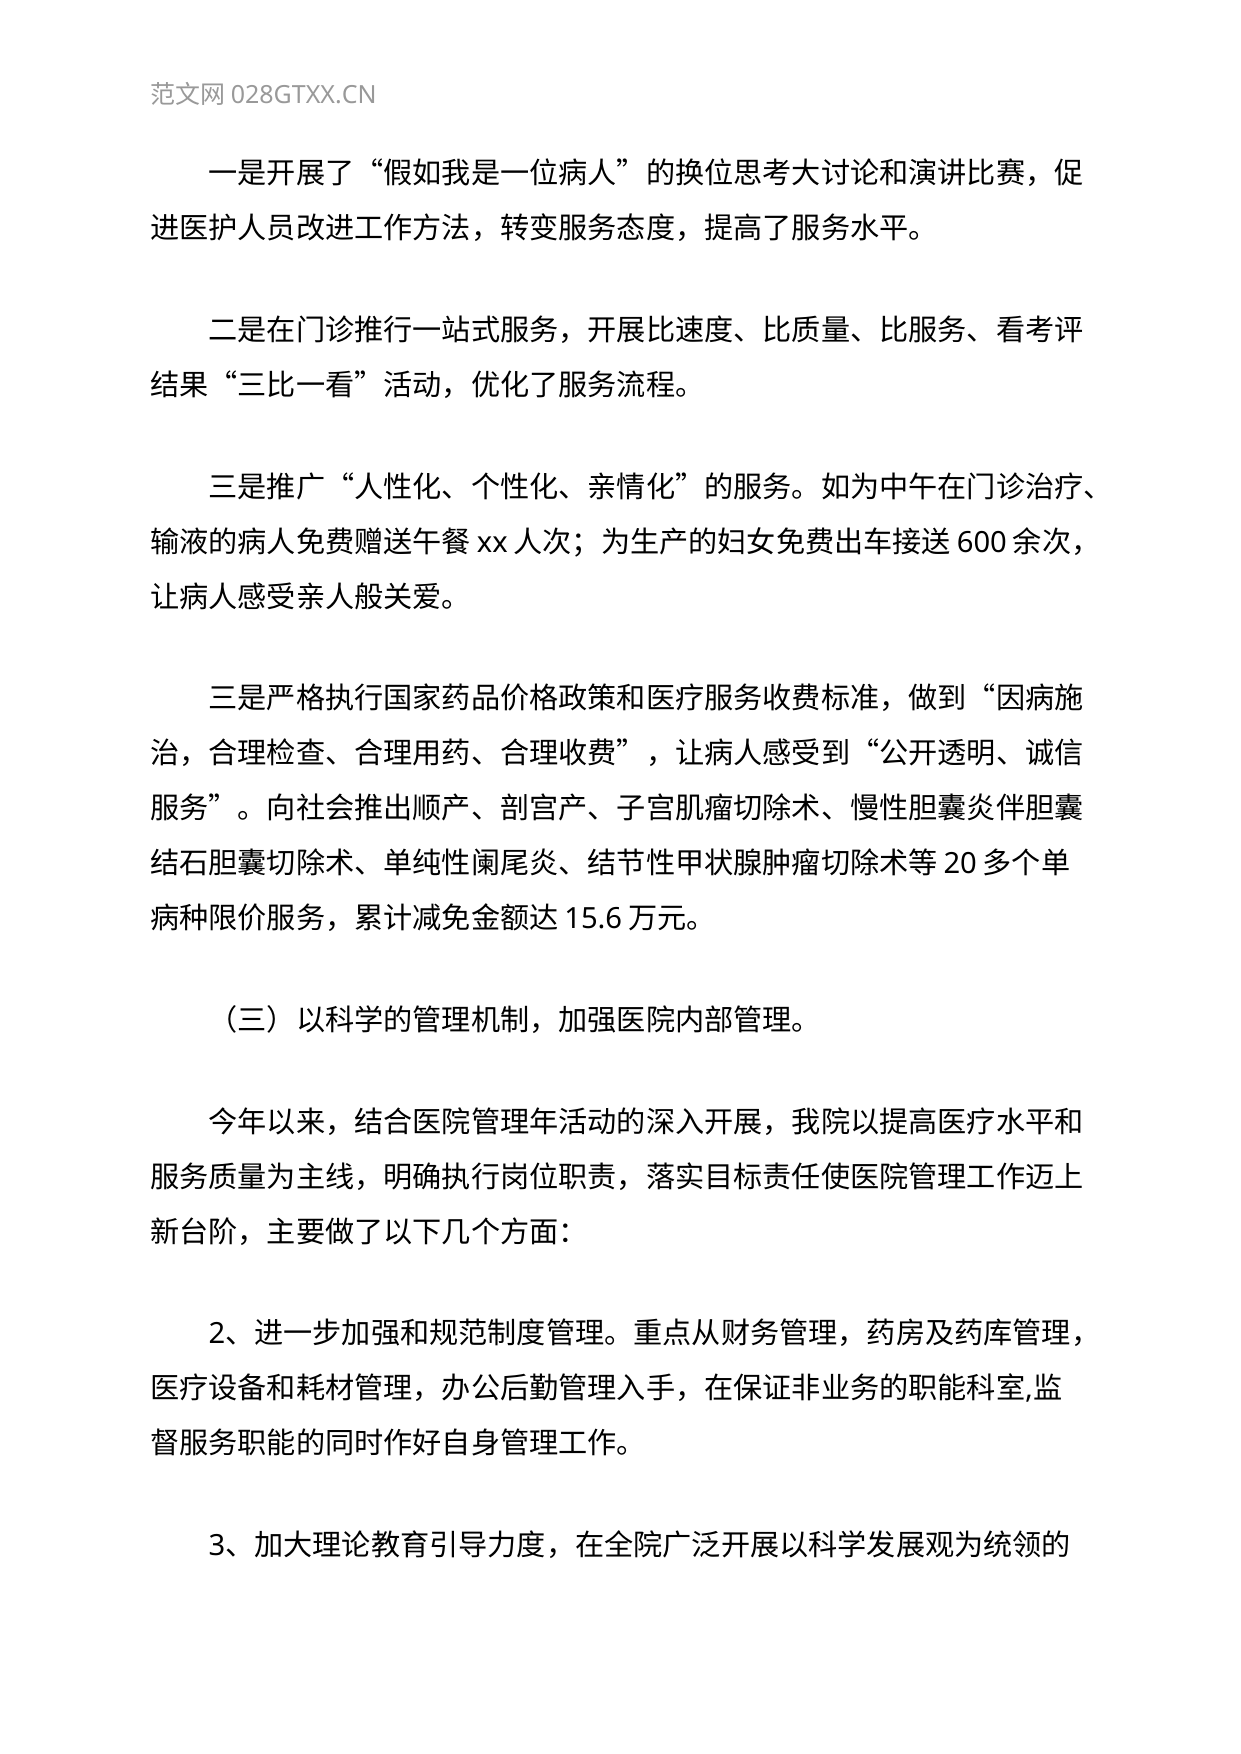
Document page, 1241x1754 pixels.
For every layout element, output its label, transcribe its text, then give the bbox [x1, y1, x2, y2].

text （三）以科学的管理机制，加强医院内部管理。 [150, 997, 1090, 1039]
text 今年以来，结合医院管理年活动的深入开展，我院以提高医疗水平和服务质量为主线，明确执行岗位职责，落实目标责任使医院管理工作迈上新台阶，主要做了以下几个方面： [150, 1098, 1090, 1251]
text 一是开展了“假如我是一位病人”的换位思考大讨论和演讲比赛，促进医护人员改进工作方法，转变服务态度，提高了服务水平。 [150, 150, 1090, 247]
text 三是推广“人性化、个性化、亲情化”的服务。如为中午在门诊治疗、输液的病人免费赠送午餐xx人次；为生产的妇女免费出车接送600余次，让病人感受亲人般关爱。 [150, 463, 1090, 616]
text 2、进一步加强和规范制度管理。重点从财务管理，药房及药库管理，医疗设备和耗材管理，办公后勤管理入手，在保证非业务的职能科室,监督服务职能的同时作好自身管理工作。 [150, 1310, 1090, 1462]
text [150, 1522, 1090, 1564]
text 三是严格执行国家药品价格政策和医疗服务收费标准，做到“因病施治，合理检查、合理用药、合理收费”，让病人感受到“公开透明、诚信服务”。向社会推出顺产、剖宫产、子宫肌瘤切除术、慢性胆囊炎伴胆囊结石胆囊切除术、单纯性阑尾炎、结节性甲状腺肿瘤切除术等20多个单病种限价服务，累计减免金额达15.6万元。 [150, 675, 1090, 937]
text 二是在门诊推行一站式服务，开展比速度、比质量、比服务、看考评结果“三比一看”活动，优化了服务流程。 [150, 307, 1090, 404]
